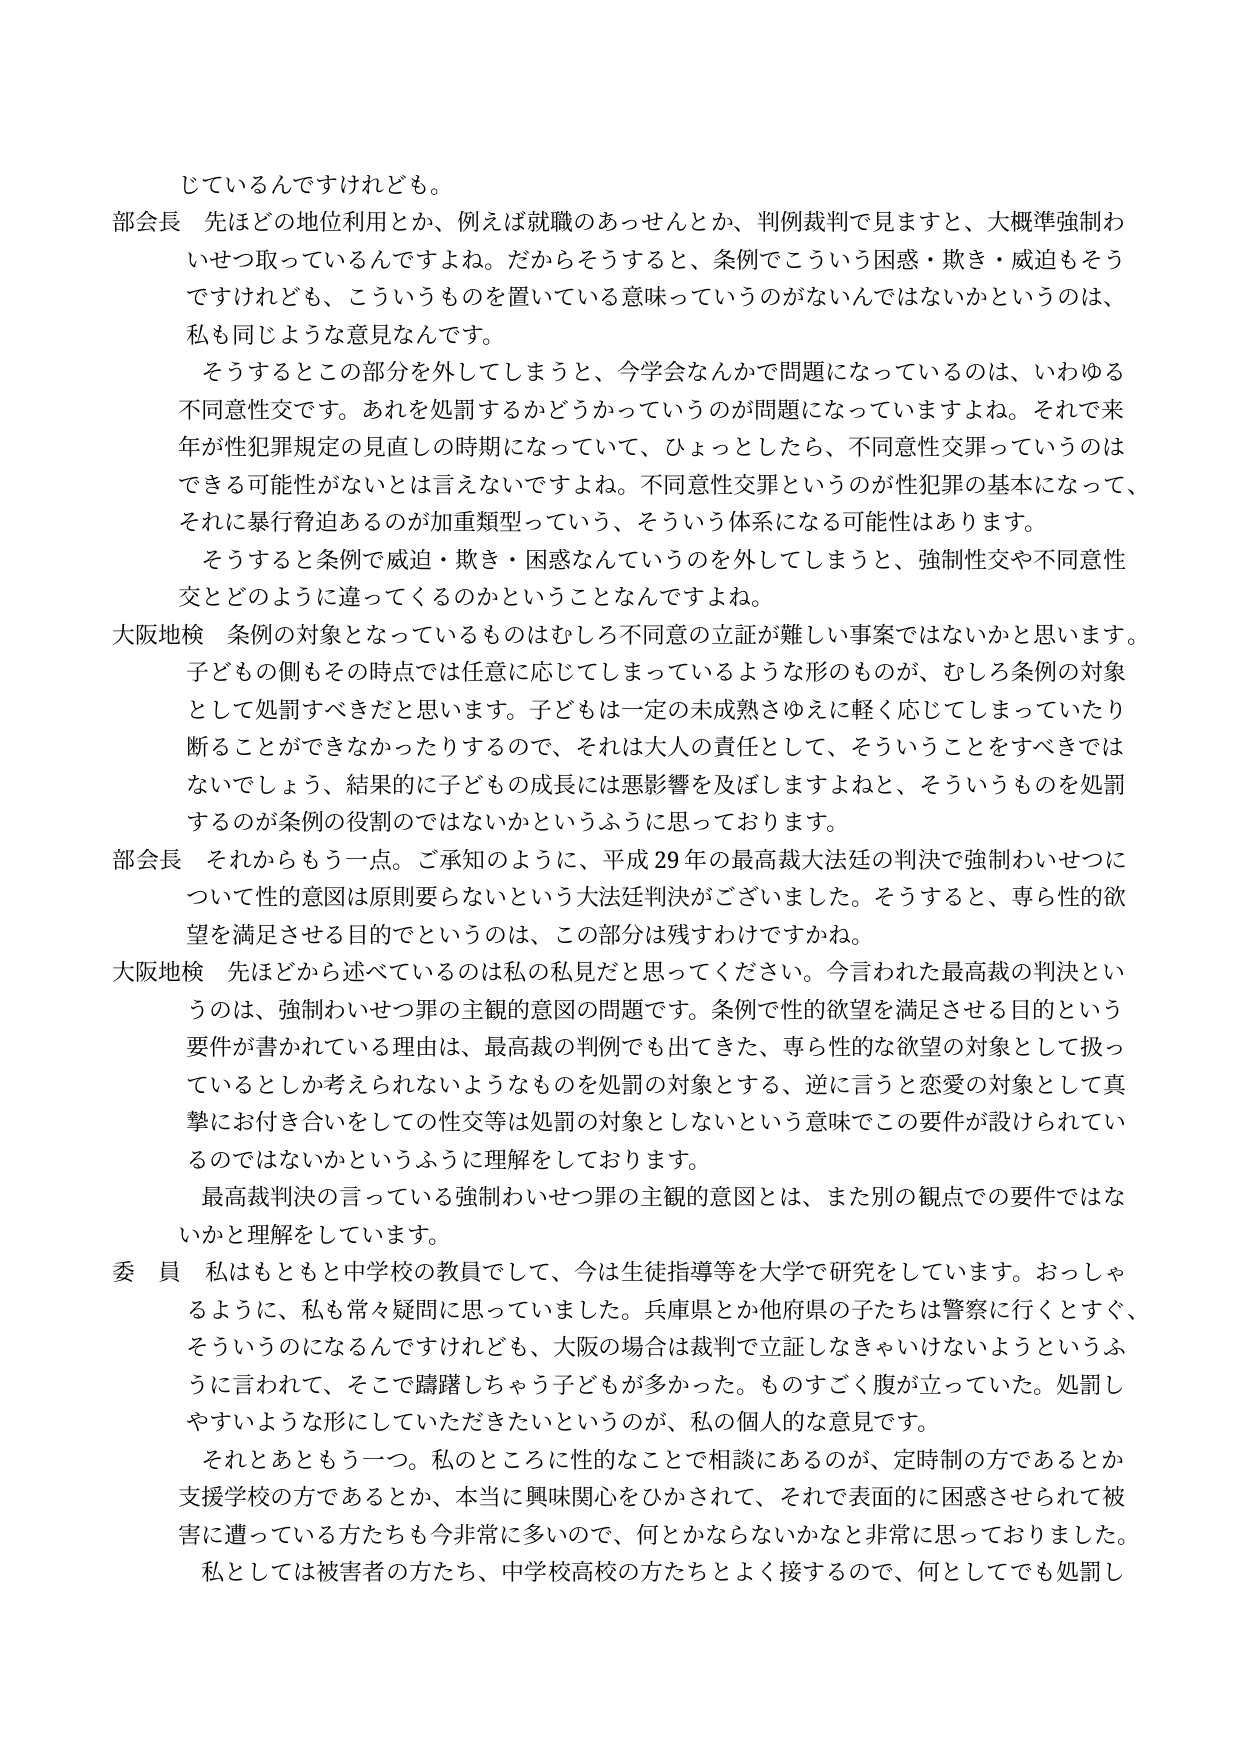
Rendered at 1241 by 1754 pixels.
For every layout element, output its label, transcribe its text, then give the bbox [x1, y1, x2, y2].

text そうすると条例で威迫・欺き・困惑なんていうのを外してしまうと、強制性交や不同意性交とどのように違ってくるのかということなんですよね。 [178, 539, 1128, 614]
text そうするとこの部分を外してしまうと、今学会なんかで問題になっているのは、いわゆる不同意性交です。あれを処罰するかどうかっていうのが問題になっていますよね。それで来年が性犯罪規定の見直しの時期になっていて、ひょっとしたら、不同意性交罪っていうのはできる可能性がないとは言えないですよね。不同意性交罪というのが性犯罪の基本になって、それに暴行脅迫あるのが加重類型っていう、そういう体系になる可能性はあります。 [178, 352, 1128, 539]
text 最高裁判決の言っている強制わいせつ罪の主観的意図とは、また別の観点での要件ではないかと理解をしています。 [178, 1177, 1128, 1252]
text 部会長 それからもう一点。ご承知のように、平成29年の最高裁大法廷の判決で強制わいせつについて性的意図は原則要らないという大法廷判決がございました。そうすると、専ら性的欲望を満足させる目的でというのは、この部分は残すわけですかね。 [112, 839, 1128, 952]
text それとあともう一つ。私のところに性的なことで相談にあるのが、定時制の方であるとか支援学校の方であるとか、本当に興味関心をひかされて、それで表面的に困惑させられて被害に遭っている方たちも今非常に多いので、何とかならないかなと非常に思っておりました。 [178, 1439, 1128, 1552]
text 委 員 私はもともと中学校の教員でして、今は生徒指導等を大学で研究をしています。おっしゃるように、私も常々疑問に思っていました。兵庫県とか他府県の子たちは警察に行くとすぐ、そういうのになるんですけれども、大阪の場合は裁判で立証しなきゃいけないようというふうに言われて、そこで躊躇しちゃう子どもが多かった。ものすごく腹が立っていた。処罰しやすいような形にしていただきたいというのが、私の個人的な意見です。 [112, 1252, 1128, 1439]
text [178, 164, 1128, 202]
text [178, 1552, 1128, 1589]
text 大阪地検 条例の対象となっているものはむしろ不同意の立証が難しい事案ではないかと思います。子どもの側もその時点では任意に応じてしまっているような形のものが、むしろ条例の対象として処罰すべきだと思います。子どもは一定の未成熟さゆえに軽く応じてしまっていたり、断ることができなかったりするので、それは大人の責任として、そういうことをすべきではないでしょう、結果的に子どもの成長には悪影響を及ぼしますよねと、そういうものを処罰するのが条例の役割のではないかというふうに思っております。 [112, 614, 1128, 839]
text 大阪地検 先ほどから述べているのは私の私見だと思ってください。今言われた最高裁の判決というのは、強制わいせつ罪の主観的意図の問題です。条例で性的欲望を満足させる目的という要件が書かれている理由は、最高裁の判例でも出てきた、専ら性的な欲望の対象として扱っているとしか考えられないようなものを処罰の対象とする、逆に言うと恋愛の対象として真摯にお付き合いをしての性交等は処罰の対象としないという意味でこの要件が設けられているのではないかというふうに理解をしております。 [112, 952, 1128, 1177]
text 部会長 先ほどの地位利用とか、例えば就職のあっせんとか、判例裁判で見ますと、大概準強制わいせつ取っているんですよね。だからそうすると、条例でこういう困惑・欺き・威迫もそうですけれども、こういうものを置いている意味っていうのがないんではないかというのは、私も同じような意見なんです。 [112, 202, 1128, 352]
